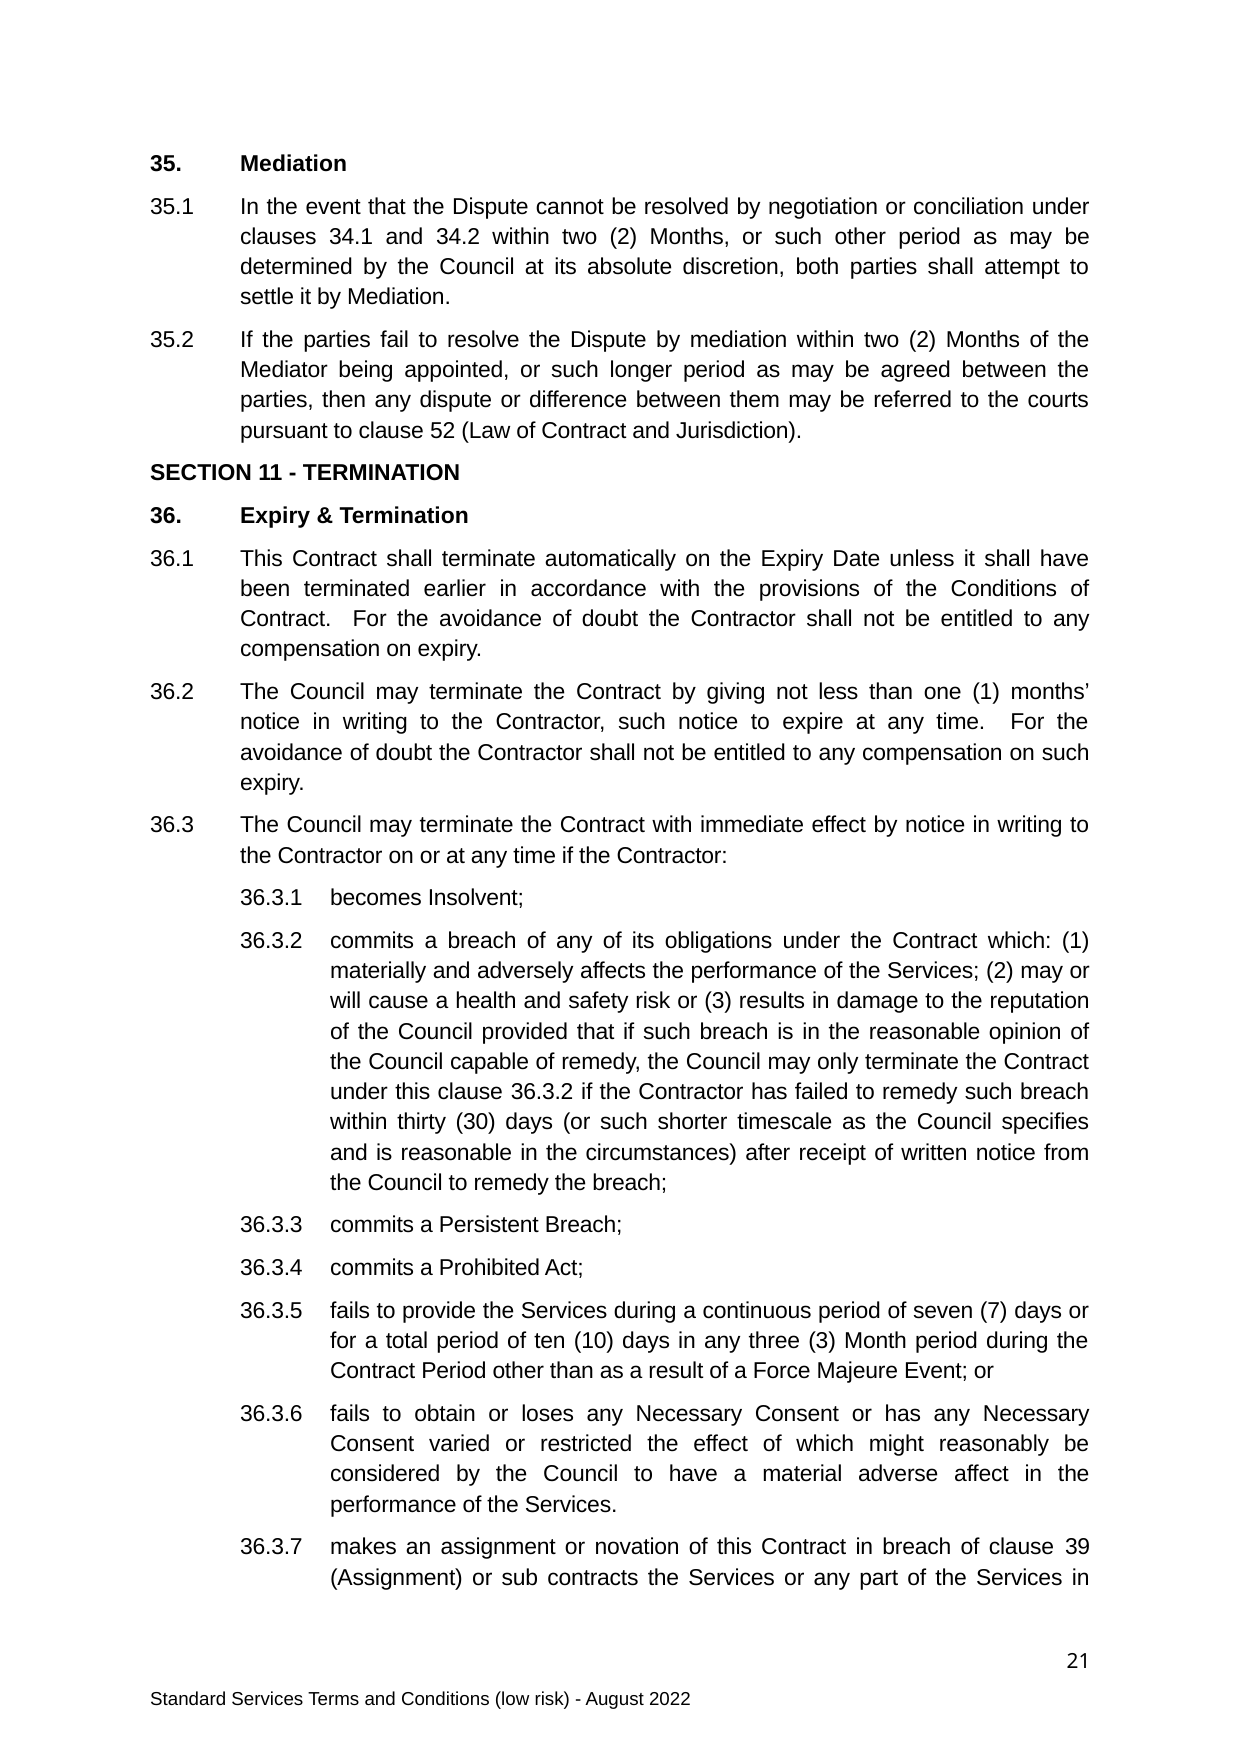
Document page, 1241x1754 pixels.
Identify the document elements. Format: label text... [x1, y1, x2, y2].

text becomes Insolvent; [240, 884, 1090, 911]
text Expiry & Termination [150, 502, 1090, 528]
text In the event that the Dispute cannot be resolved by negotiation or conciliation under clauses 34.1 and 34.2 within two (2) Months, or such other period as may be determined by the Council at its absolute discretion, both parties shall attempt to settle it by Mediation. [150, 193, 1090, 310]
text This Contract shall terminate automatically on the Expiry Date unless it shall have been terminated earlier in accordance with the provisions of the Conditions of Contract. For the avoidance of doubt the Contractor shall not be entitled to any compensation on expiry. [150, 545, 1090, 662]
text SECTION 11 - TERMINATION [150, 459, 1090, 486]
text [240, 1533, 1090, 1590]
text commits a breach of any of its obligations under the Contract which: (1) materially and adversely affects the performance of the Services; (2) may or will cause a health and safety risk or (3) results in damage to the reputation of the Council provided that if such breach is in the reasonable opinion of the Council capable of remedy, the Council may only terminate the Contract under this clause 36.3.2 if the Contractor has failed to remedy such breach within thirty (30) days (or such shorter timescale as the Council specifies and is reasonable in the circumstances) after receipt of written notice from the Council to remedy the breach; [240, 927, 1090, 1195]
text commits a Persistent Breach; [240, 1211, 1090, 1238]
text fails to obtain or loses any Necessary Consent or has any Necessary Consent varied or restricted the effect of which might reasonably be considered by the Council to have a material adverse affect in the performance of the Services. [240, 1400, 1090, 1517]
text commits a Prohibited Act; [240, 1254, 1090, 1281]
text The Council may terminate the Contract by giving not less than one (1) months’ notice in writing to the Contractor, such notice to expire at any time. For the avoidance of doubt the Contractor shall not be entitled to any compensation on such expiry. [150, 678, 1090, 795]
text If the parties fail to resolve the Dispute by mediation within two (2) Months of the Mediator being appointed, or such longer period as may be agreed between the parties, then any dispute or difference between them may be referred to the courts pursuant to clause 52 (Law of Contract and Jurisdiction). [150, 326, 1090, 443]
text The Council may terminate the Contract with immediate effect by notice in writing to the Contractor on or at any time if the Contractor: [150, 811, 1090, 868]
text Mediation [150, 150, 1090, 176]
text fails to provide the Services during a continuous period of seven (7) days or for a total period of ten (10) days in any three (3) Month period during the Contract Period other than as a result of a Force Majeure Event; or [240, 1297, 1090, 1384]
